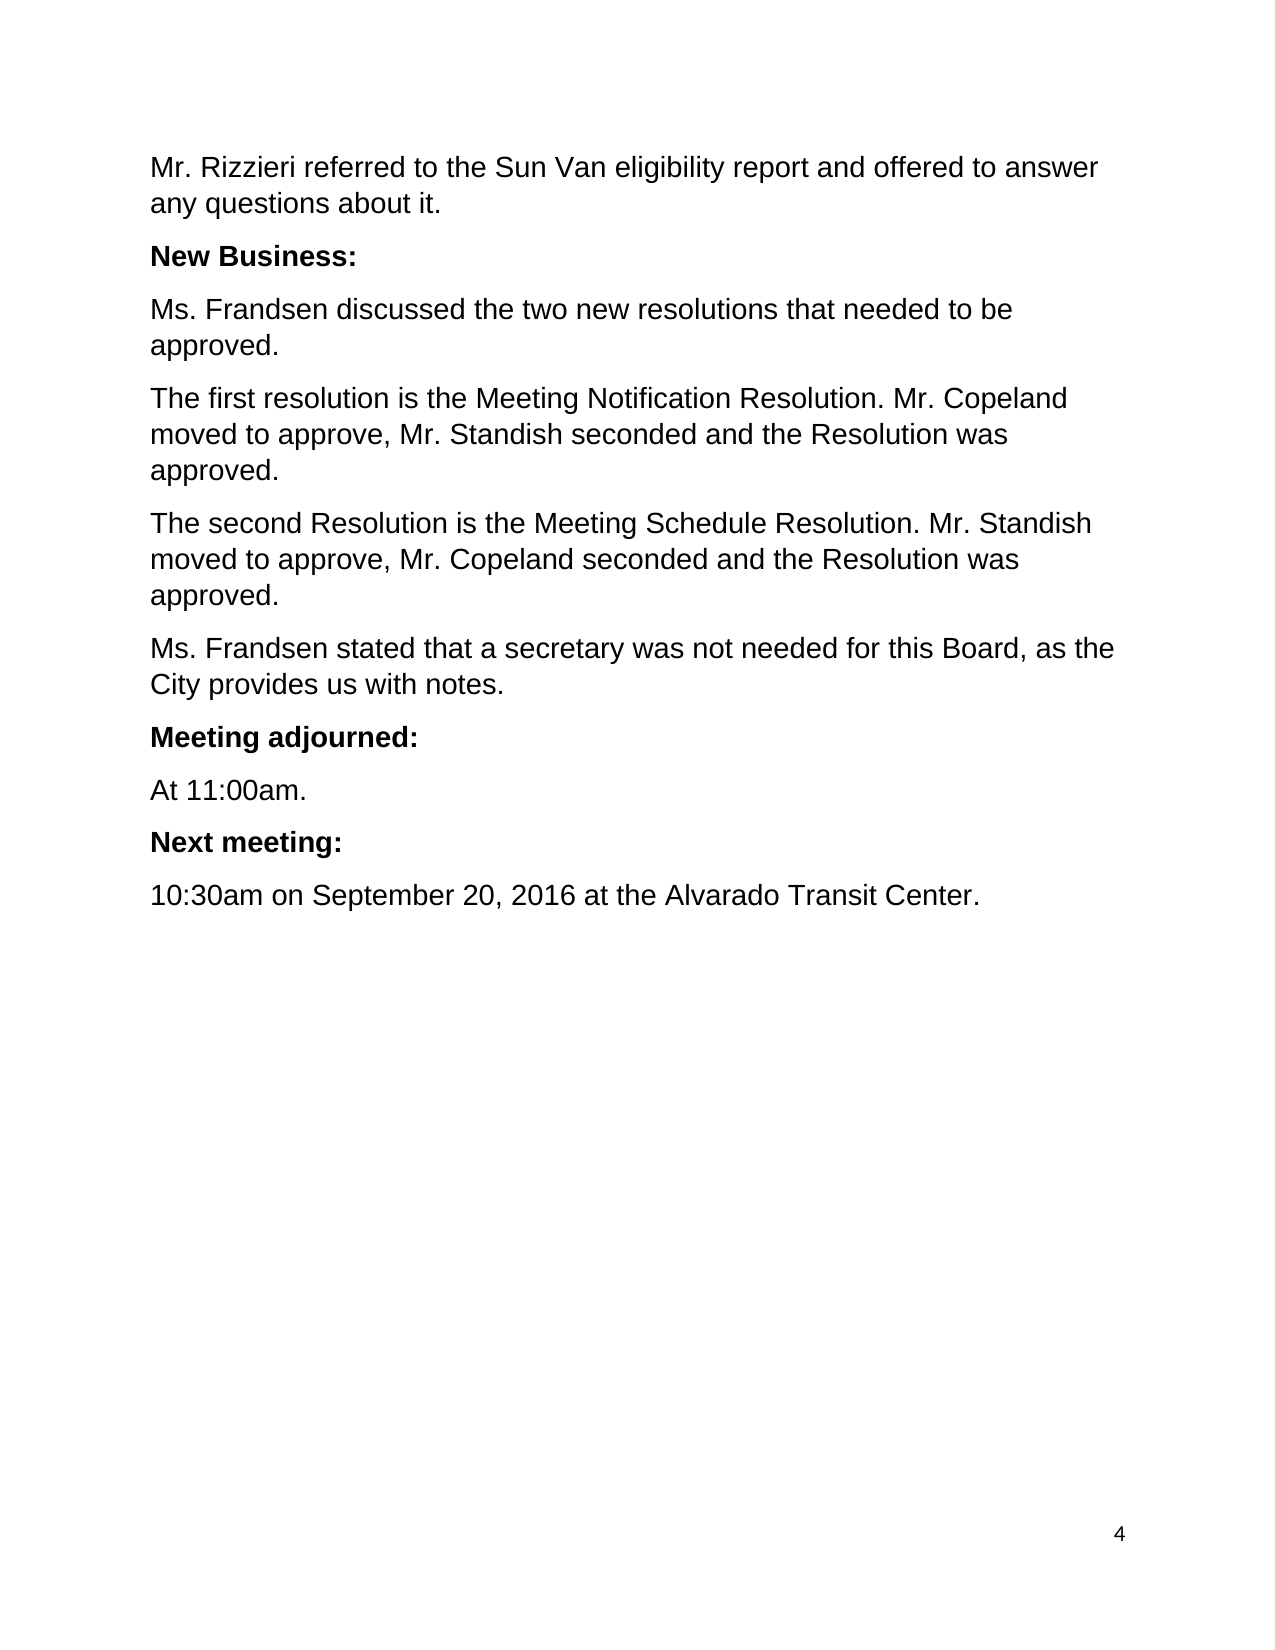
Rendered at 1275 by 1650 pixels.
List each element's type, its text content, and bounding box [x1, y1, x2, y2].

text Next meeting: [150, 826, 1125, 859]
text The first resolution is the Meeting Notification Resolution. Mr. Copeland moved to approve, Mr. Standish seconded and the Resolution was approved. [150, 381, 1125, 487]
text New Business: [150, 239, 1125, 272]
text Ms. Frandsen stated that a secretary was not needed for this Board, as the City provides us with notes. [150, 631, 1125, 701]
text Ms. Frandsen discussed the two new resolutions that needed to be approved. [150, 292, 1125, 361]
text Meeting adjourned: [150, 720, 1125, 753]
text The second Resolution is the Meeting Schedule Resolution. Mr. Standish moved to approve, Mr. Copeland seconded and the Resolution was approved. [150, 506, 1125, 612]
text At 11:00am. [150, 773, 1125, 806]
text Mr. Rizzieri referred to the Sun Van eligibility report and offered to answer any questions about it. [150, 150, 1125, 220]
text 10:30am on September 20, 2016 at the Alvarado Transit Center. [150, 878, 1125, 912]
